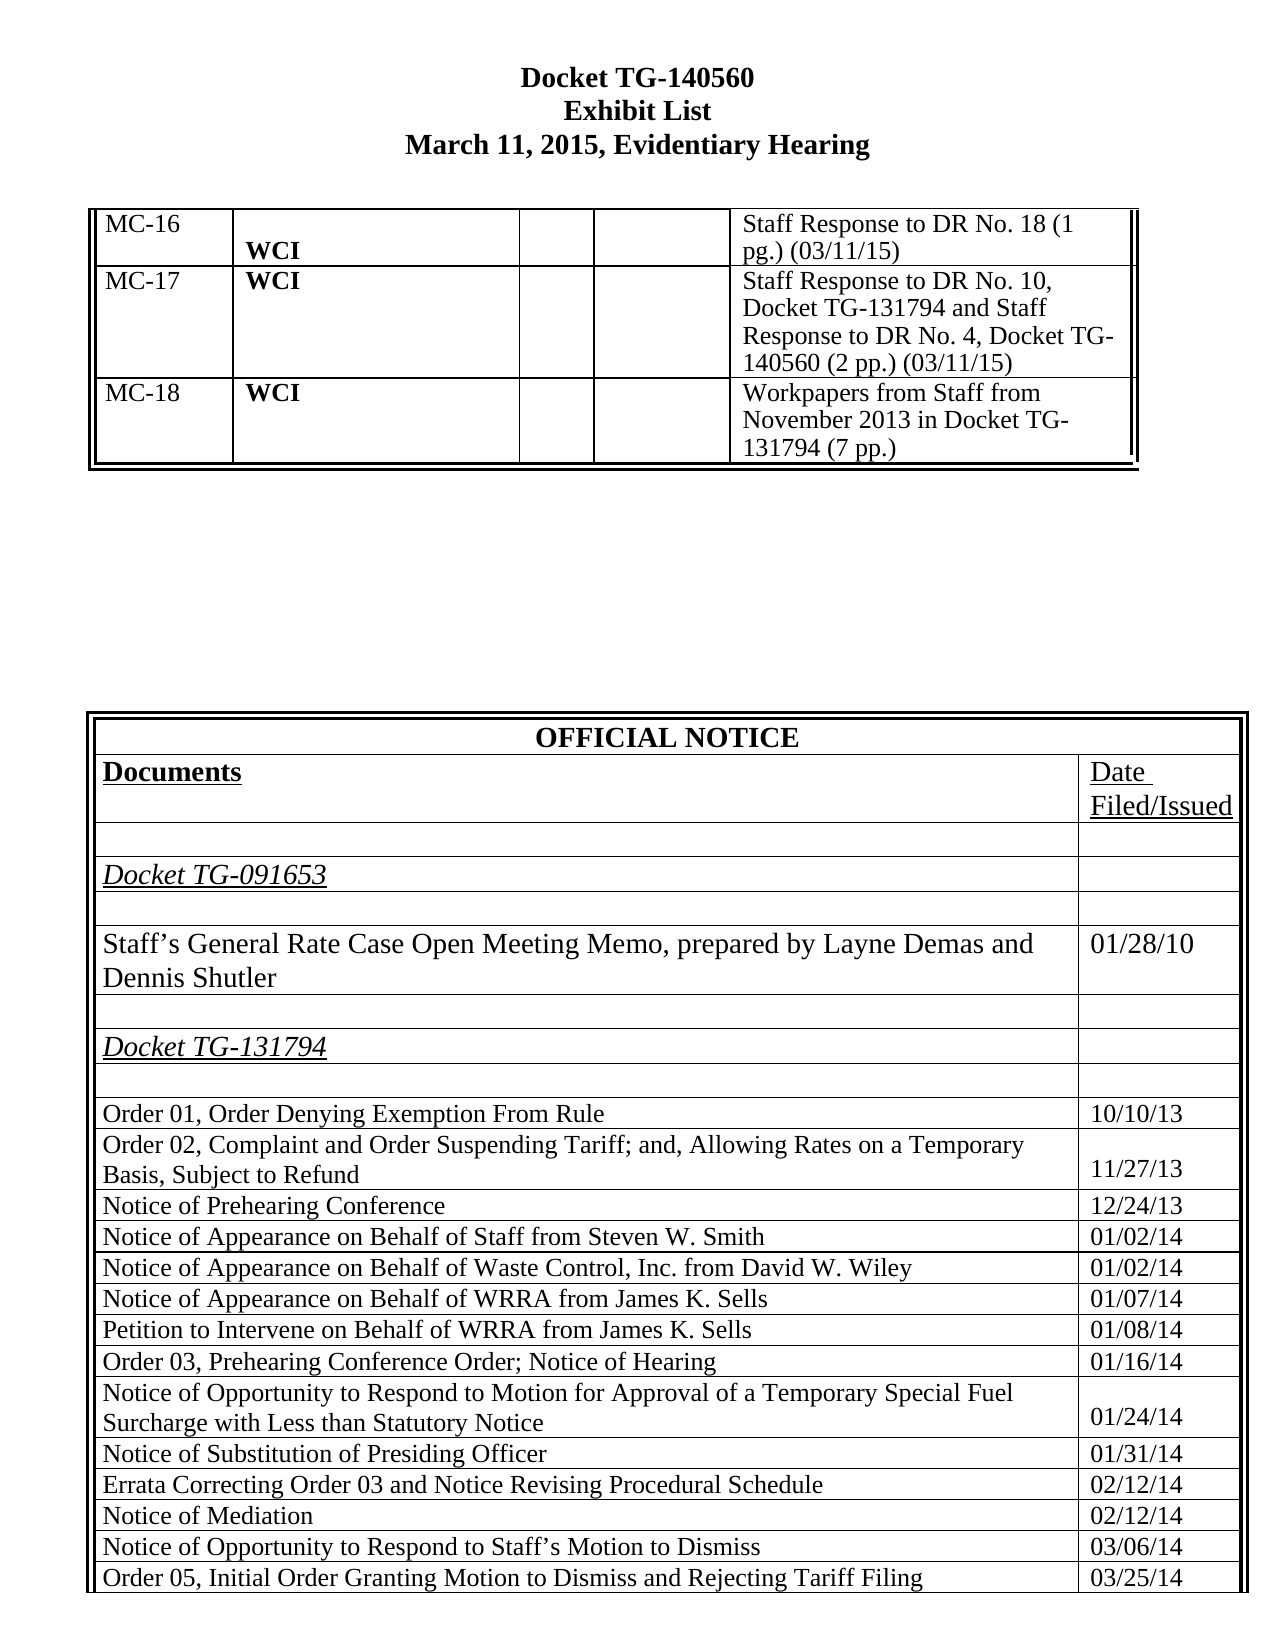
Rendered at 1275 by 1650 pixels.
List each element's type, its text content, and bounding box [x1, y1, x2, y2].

table_cell 03/06/14 [1079, 1531, 1239, 1561]
table_cell Date Filed/Issued [1079, 755, 1239, 822]
table_cell [96, 892, 1078, 925]
table_cell 01/24/14 [1079, 1377, 1239, 1437]
table_cell Order 03, Prehearing Conference Order; Notice of Hearing [96, 1346, 1078, 1376]
table_cell [520, 379, 593, 462]
table_cell Staff’s General Rate Case Open Meeting Memo, prepared by Layne Demas and Dennis Shutler [96, 926, 1078, 993]
table_cell [96, 995, 1078, 1028]
table_cell Order 02, Complaint and Order Suspending Tariff; and, Allowing Rates on a Temporary Basis, Subject to Refund [96, 1129, 1078, 1189]
table_cell Petition to Intervene on Behalf of WRRA from James K. Sells [96, 1315, 1078, 1344]
table_cell [595, 267, 729, 377]
table_cell [1079, 1029, 1239, 1063]
table_cell Notice of Opportunity to Respond to Staff’s Motion to Dismiss [96, 1531, 1078, 1561]
table_cell Notice of Opportunity to Respond to Motion for Approval of a Temporary Special Fuel Surcharge with Less than Statutory Notice [96, 1377, 1078, 1437]
table_cell [520, 267, 593, 377]
table_cell Docket TG-131794 [96, 1029, 1078, 1063]
table_cell Notice of Prehearing Conference [96, 1190, 1078, 1220]
table_cell Notice of Mediation [96, 1500, 1078, 1530]
table_cell 02/12/14 [1079, 1500, 1239, 1530]
table_cell 10/10/13 [1079, 1098, 1239, 1128]
table_cell Staff Response to DR No. 10, Docket TG-131794 and Staff Response to DR No. 4, Docket TG-140560 (2 pp.) (03/11/15) [731, 266, 1130, 377]
table_cell Notice of Substitution of Presiding Officer [96, 1438, 1078, 1468]
table_header OFFICIAL NOTICE [91, 714, 1244, 753]
table_cell 03/25/14 [1079, 1562, 1239, 1592]
table_cell [1079, 857, 1239, 891]
table_cell [96, 823, 1078, 856]
table_cell Errata Correcting Order 03 and Notice Revising Procedural Schedule [96, 1469, 1078, 1499]
table_cell [1079, 1064, 1239, 1097]
table_cell 12/24/13 [1079, 1190, 1239, 1220]
table_cell Order 01, Order Denying Exemption From Rule [96, 1098, 1078, 1128]
table_cell Notice of Appearance on Behalf of Waste Control, Inc. from David W. Wiley [96, 1253, 1078, 1282]
table_cell 02/12/14 [1079, 1469, 1239, 1499]
table_cell [595, 379, 729, 462]
table_cell 01/02/14 [1079, 1221, 1239, 1251]
table_cell WCI [234, 210, 519, 265]
table_cell [520, 210, 593, 265]
table_cell [1079, 995, 1239, 1028]
table_cell MC-16 [97, 210, 232, 265]
table_cell Notice of Appearance on Behalf of WRRA from James K. Sells [96, 1284, 1078, 1313]
table_cell Notice of Appearance on Behalf of Staff from Steven W. Smith [96, 1221, 1078, 1251]
table_cell Docket TG-091653 [96, 857, 1078, 891]
table_cell [96, 1064, 1078, 1097]
table_cell 01/16/14 [1079, 1346, 1239, 1376]
table_cell 11/27/13 [1079, 1129, 1239, 1189]
table_cell WCI [234, 379, 519, 462]
table_cell 01/31/14 [1079, 1438, 1239, 1468]
table_cell Order 05, Initial Order Granting Motion to Dismiss and Rejecting Tariff Filing [96, 1562, 1078, 1592]
table_cell Staff Response to DR No. 18 (1 pg.) (03/11/15) [731, 209, 1134, 265]
table_cell 01/07/14 [1079, 1284, 1239, 1313]
table_cell Workpapers from Staff from November 2013 in Docket TG-131794 (7 pp.) [731, 378, 1134, 462]
table_cell MC-17 [97, 267, 232, 377]
table_cell WCI [234, 267, 519, 377]
table_cell MC-18 [97, 379, 232, 462]
table_cell [1079, 892, 1239, 925]
table_cell 01/08/14 [1079, 1315, 1239, 1344]
table_cell [595, 210, 729, 265]
table_cell 01/28/10 [1079, 926, 1239, 993]
table_cell Documents [96, 755, 1078, 822]
table_cell 01/02/14 [1079, 1253, 1239, 1282]
table_cell [1079, 823, 1239, 856]
